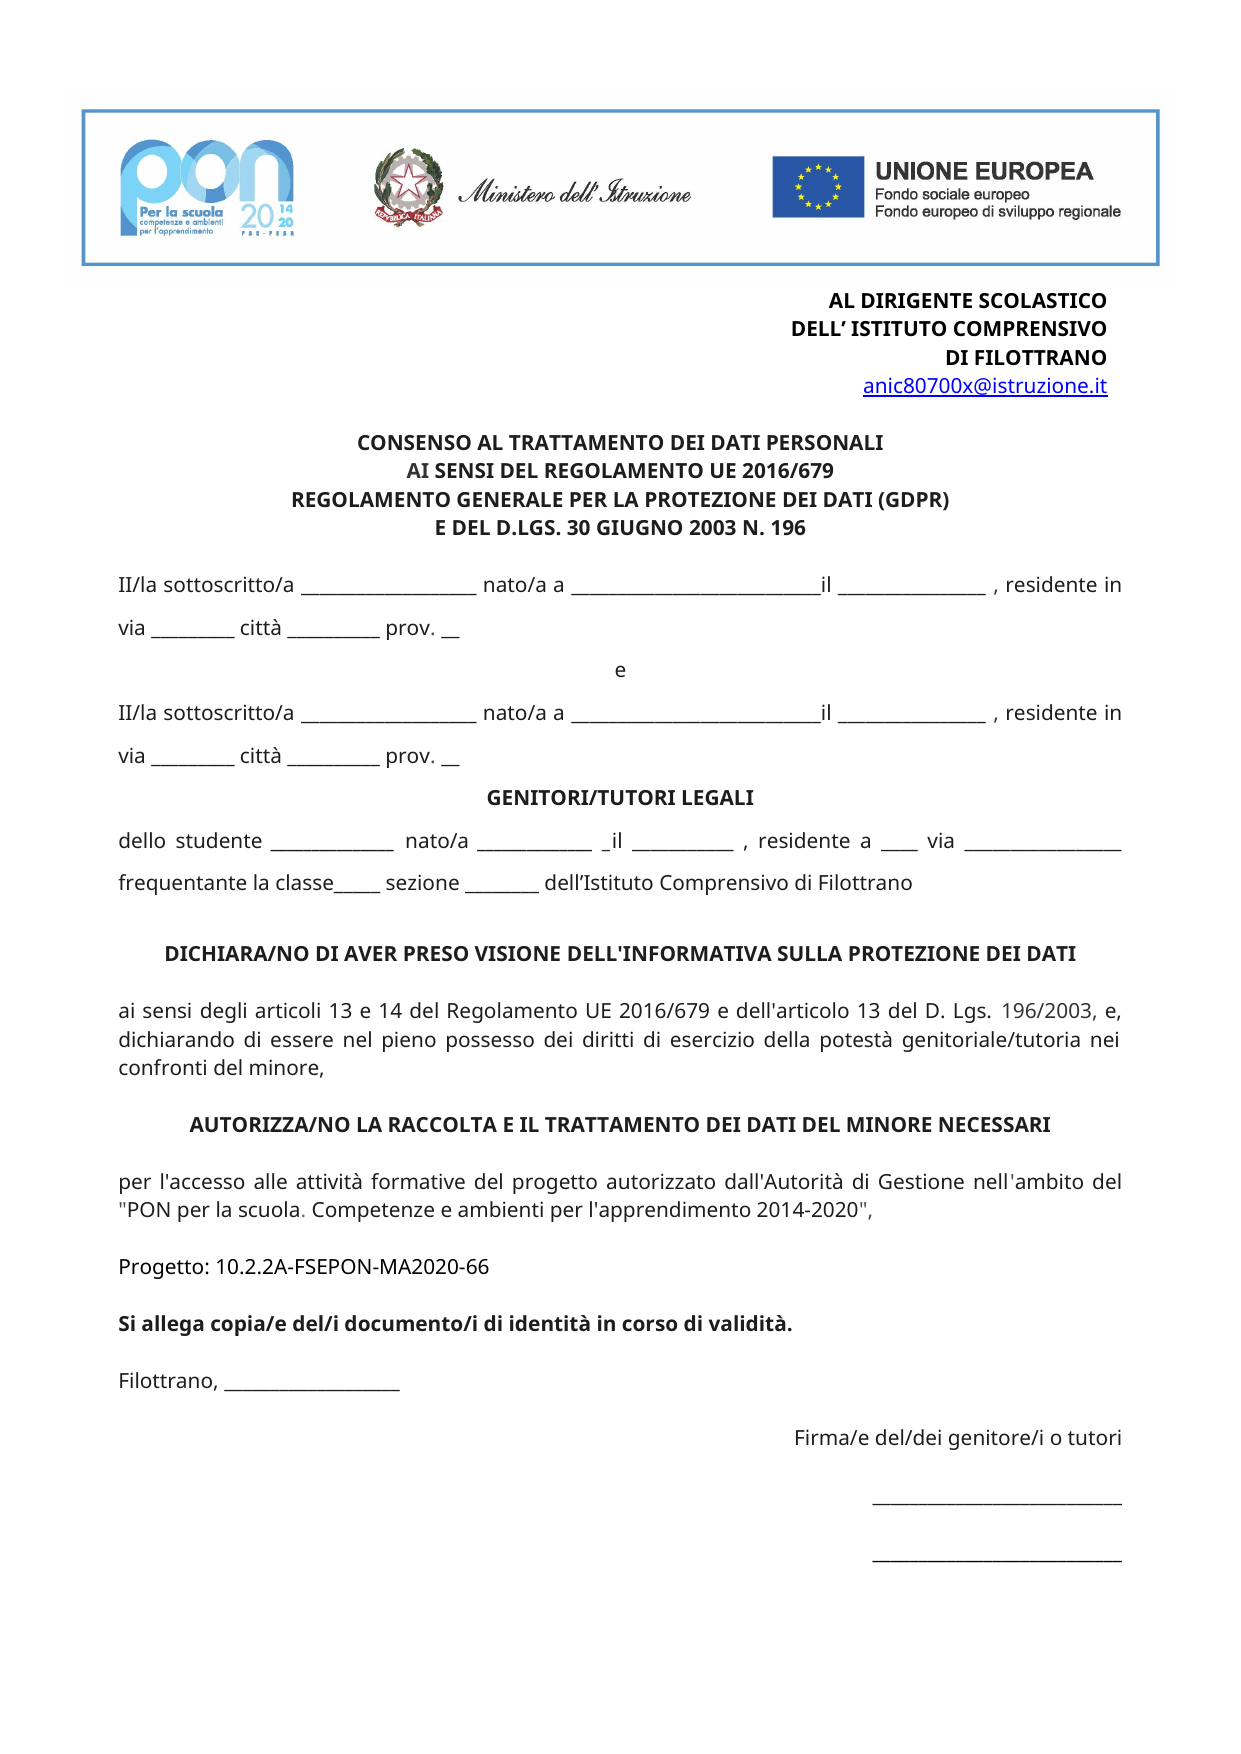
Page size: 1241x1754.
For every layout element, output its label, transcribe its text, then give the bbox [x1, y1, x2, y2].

text AL DIRIGENTE SCOLASTICO [118, 286, 1107, 314]
text e [118, 656, 1122, 684]
text REGOLAMENTO GENERALE PER LA PROTEZIONE DEI DATI (GDPR) [118, 485, 1122, 513]
text II/la sottoscritto/a ___________________ nato/a a ___________________________il ________________ , residente in via _________ città __________ prov. __ [118, 698, 1122, 769]
text Firma/e del/dei genitore/i o tutori [118, 1423, 1122, 1451]
text AI SENSI DEL REGOLAMENTO UE 2016/679 [118, 457, 1122, 485]
text per l'accesso alle attività formative del progetto autorizzato dall'Autorità di Gestione nell'ambito del "PON per la scuola. Competenze e ambienti per l'apprendimento 2014-2020", [118, 1167, 1122, 1224]
text DI FILOTTRANO [118, 343, 1107, 371]
text CONSENSO AL TRATTAMENTO DEI DATI PERSONALI [118, 428, 1122, 457]
text ___________________________ [118, 1537, 1122, 1565]
text Progetto: 10.2.2A-FSEPON-MA2020-66 [118, 1252, 1122, 1281]
text AUTORIZZA/NO LA RACCOLTA E IL TRATTAMENTO DEI DATI DEL MINORE NECESSARI [118, 1110, 1122, 1139]
text Filottrano, ___________________ [118, 1366, 1122, 1394]
text dello studente _______________ nato/a ______________ _il ___________ , residente a ____ via _________________ frequentante la classe_____ sezione ________ dell’Istituto Comprensivo di Filottrano [118, 826, 1122, 897]
text DICHIARA/NO DI AVER PRESO VISIONE DELL'INFORMATIVA SULLA PROTEZIONE DEI DATI [118, 939, 1122, 968]
text anic80700x@istruzione.it [118, 371, 1107, 400]
text GENITORI/TUTORI LEGALI [118, 783, 1122, 812]
text II/la sottoscritto/a ___________________ nato/a a ___________________________il ________________ , residente in via _________ città __________ prov. __ [118, 570, 1122, 641]
text DELL’ ISTITUTO COMPRENSIVO [118, 314, 1107, 343]
picture [65, 89, 1175, 286]
text E DEL D.LGS. 30 GIUGNO 2003 N. 196 [118, 513, 1122, 542]
text ai sensi degli articoli 13 e 14 del Regolamento UE 2016/679 e dell'articolo 13 del D. Lgs. 196/2003, e, dichiarando di essere nel pieno possesso dei diritti di esercizio della potestà genitoriale/tutoria nei confronti del minore, [118, 996, 1122, 1082]
text ___________________________ [118, 1480, 1122, 1508]
text Si allega copia/e del/i documento/i di identità in corso di validità. [118, 1309, 1122, 1338]
